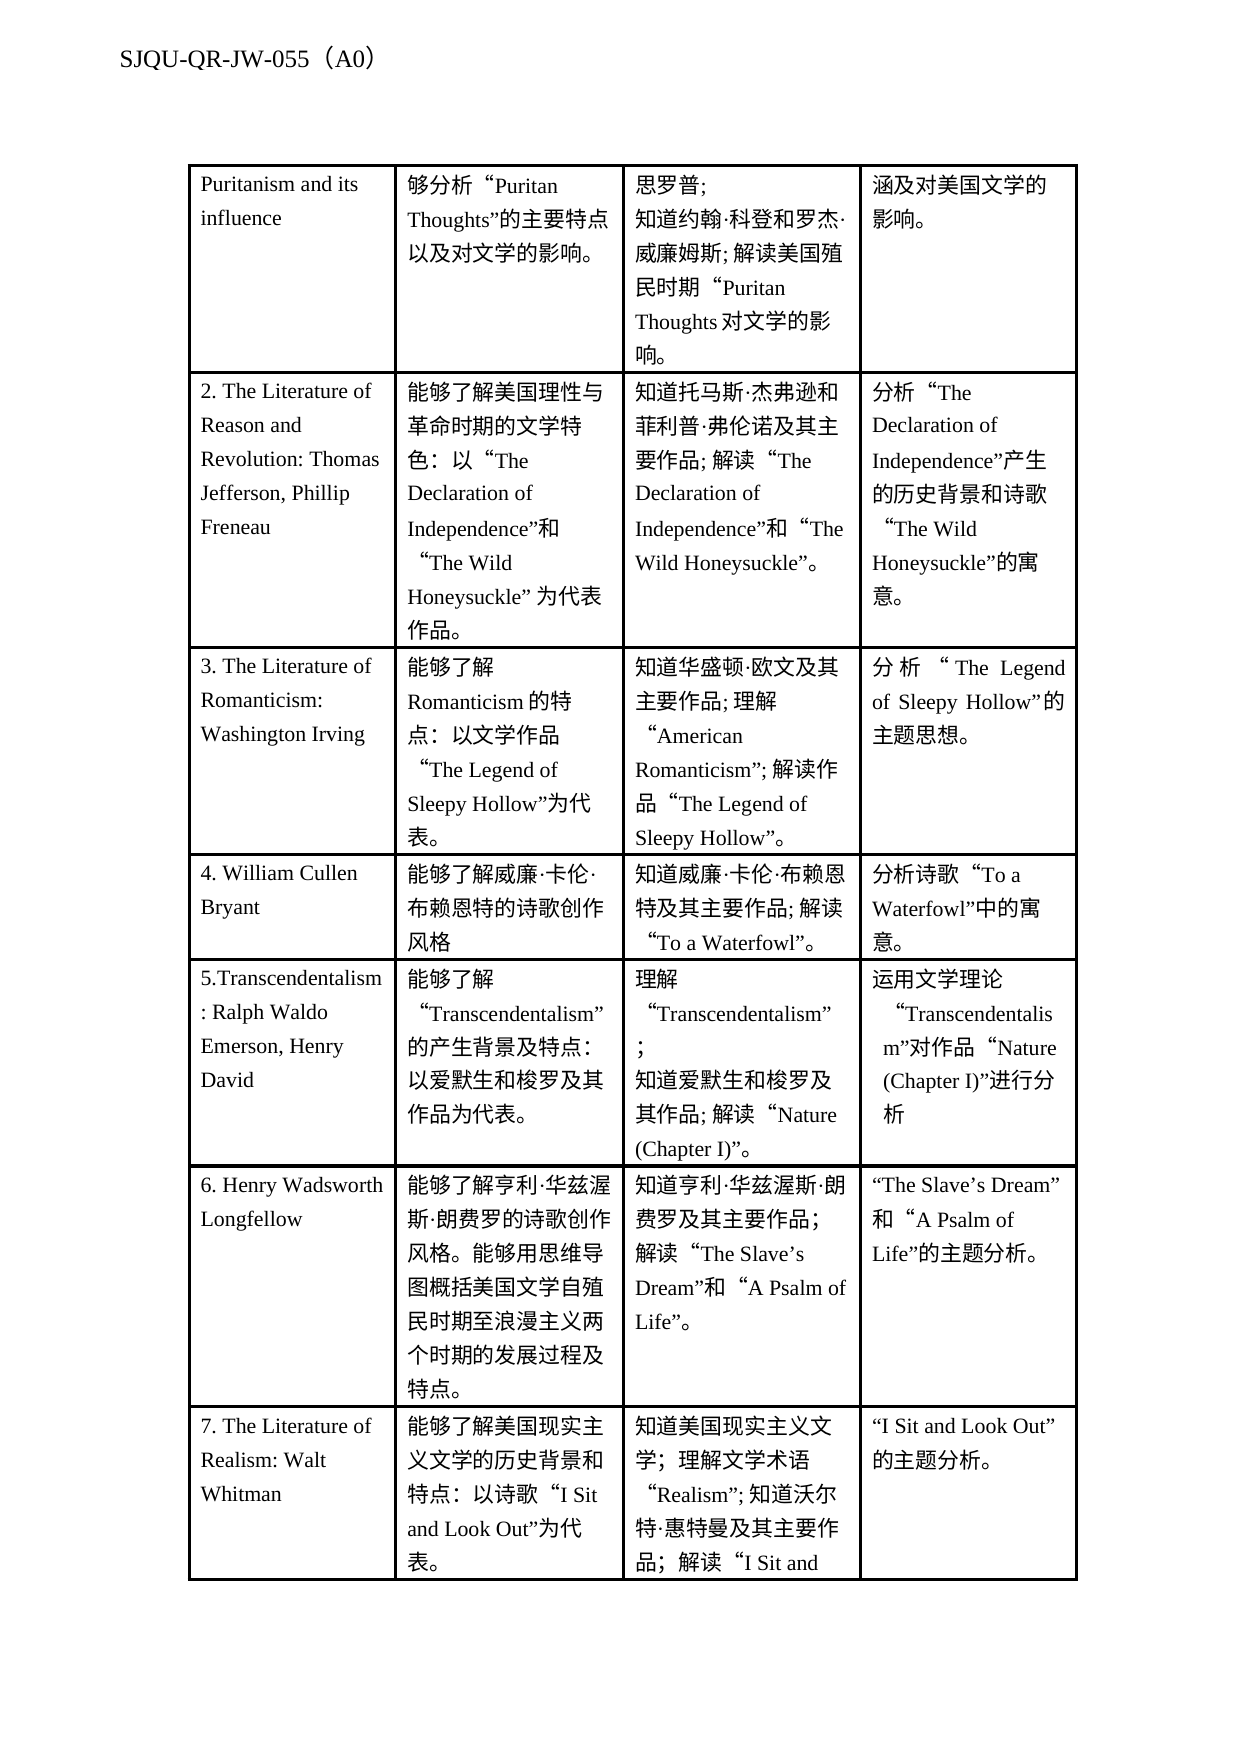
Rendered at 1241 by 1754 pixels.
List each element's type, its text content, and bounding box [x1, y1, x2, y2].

table_cell “The Slave’s Dream”和“A Psalm of Life”的主题分析。 [862, 1168, 1075, 1405]
table_cell 分析诗歌“To a Waterfowl”中的寓意。 [862, 856, 1075, 957]
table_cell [862, 1408, 1075, 1578]
table_cell 能够了解美国理性与革命时期的文学特色：以“The Declaration of Independence”和“The Wild Honeysuckle” 为代表作品。 [397, 374, 622, 646]
table_cell 知道华盛顿·欧文及其主要作品; 理解“American Romanticism”; 解读作品“The Legend of Sleepy Hollow”。 [625, 649, 859, 852]
table_cell 5.Transcendentalism: Ralph Waldo Emerson, Henry David [191, 961, 394, 1164]
table_cell 知道托马斯·杰弗逊和菲利普·弗伦诺及其主要作品; 解读“The Declaration of Independence”和“The Wild Honeysuckle”。 [625, 374, 859, 646]
table_cell 分析“The Declaration of Independence”产生的历史背景和诗歌 “The Wild Honeysuckle”的寓意。 [862, 374, 1075, 646]
table_cell 理解“Transcendentalism”； 知道爱默生和梭罗及其作品; 解读“Nature (Chapter I)”。 [625, 961, 859, 1164]
table_cell 知道威廉·卡伦·布赖恩特及其主要作品; 解读“To a Waterfowl”。 [625, 856, 859, 957]
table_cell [397, 1408, 622, 1578]
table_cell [191, 1408, 394, 1578]
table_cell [191, 167, 394, 371]
table_cell 运用文学理论“Transcendentalism”对作品“Nature (Chapter I)”进行分析 [862, 961, 1075, 1164]
table_cell 3. The Literature of Romanticism: Washington Irving [191, 649, 394, 852]
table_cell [862, 167, 1075, 371]
table_cell 能够了解Romanticism的特点：以文学作品“The Legend of Sleepy Hollow”为代表。 [397, 649, 622, 852]
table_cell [625, 1408, 859, 1578]
table_cell 能够了解亨利·华兹渥斯·朗费罗的诗歌创作风格。能够用思维导图概括美国文学自殖民时期至浪漫主义两个时期的发展过程及特点。 [397, 1168, 622, 1405]
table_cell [625, 167, 859, 371]
table_cell 4. William Cullen Bryant [191, 856, 394, 957]
table_cell 能够了解威廉·卡伦·布赖恩特的诗歌创作风格 [397, 856, 622, 957]
table_cell 2. The Literature of Reason and Revolution: Thomas Jefferson, Phillip Freneau [191, 374, 394, 646]
table_cell 分析“The Legend of Sleepy Hollow”的主题思想。 [862, 649, 1075, 852]
table_cell 6. Henry Wadsworth Longfellow [191, 1168, 394, 1405]
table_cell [397, 167, 622, 371]
table_cell 知道亨利·华兹渥斯·朗费罗及其主要作品；解读“The Slave’s Dream”和“A Psalm of Life”。 [625, 1168, 859, 1405]
table_cell 能够了解“Transcendentalism”的产生背景及特点：以爱默生和梭罗及其作品为代表。 [397, 961, 622, 1164]
